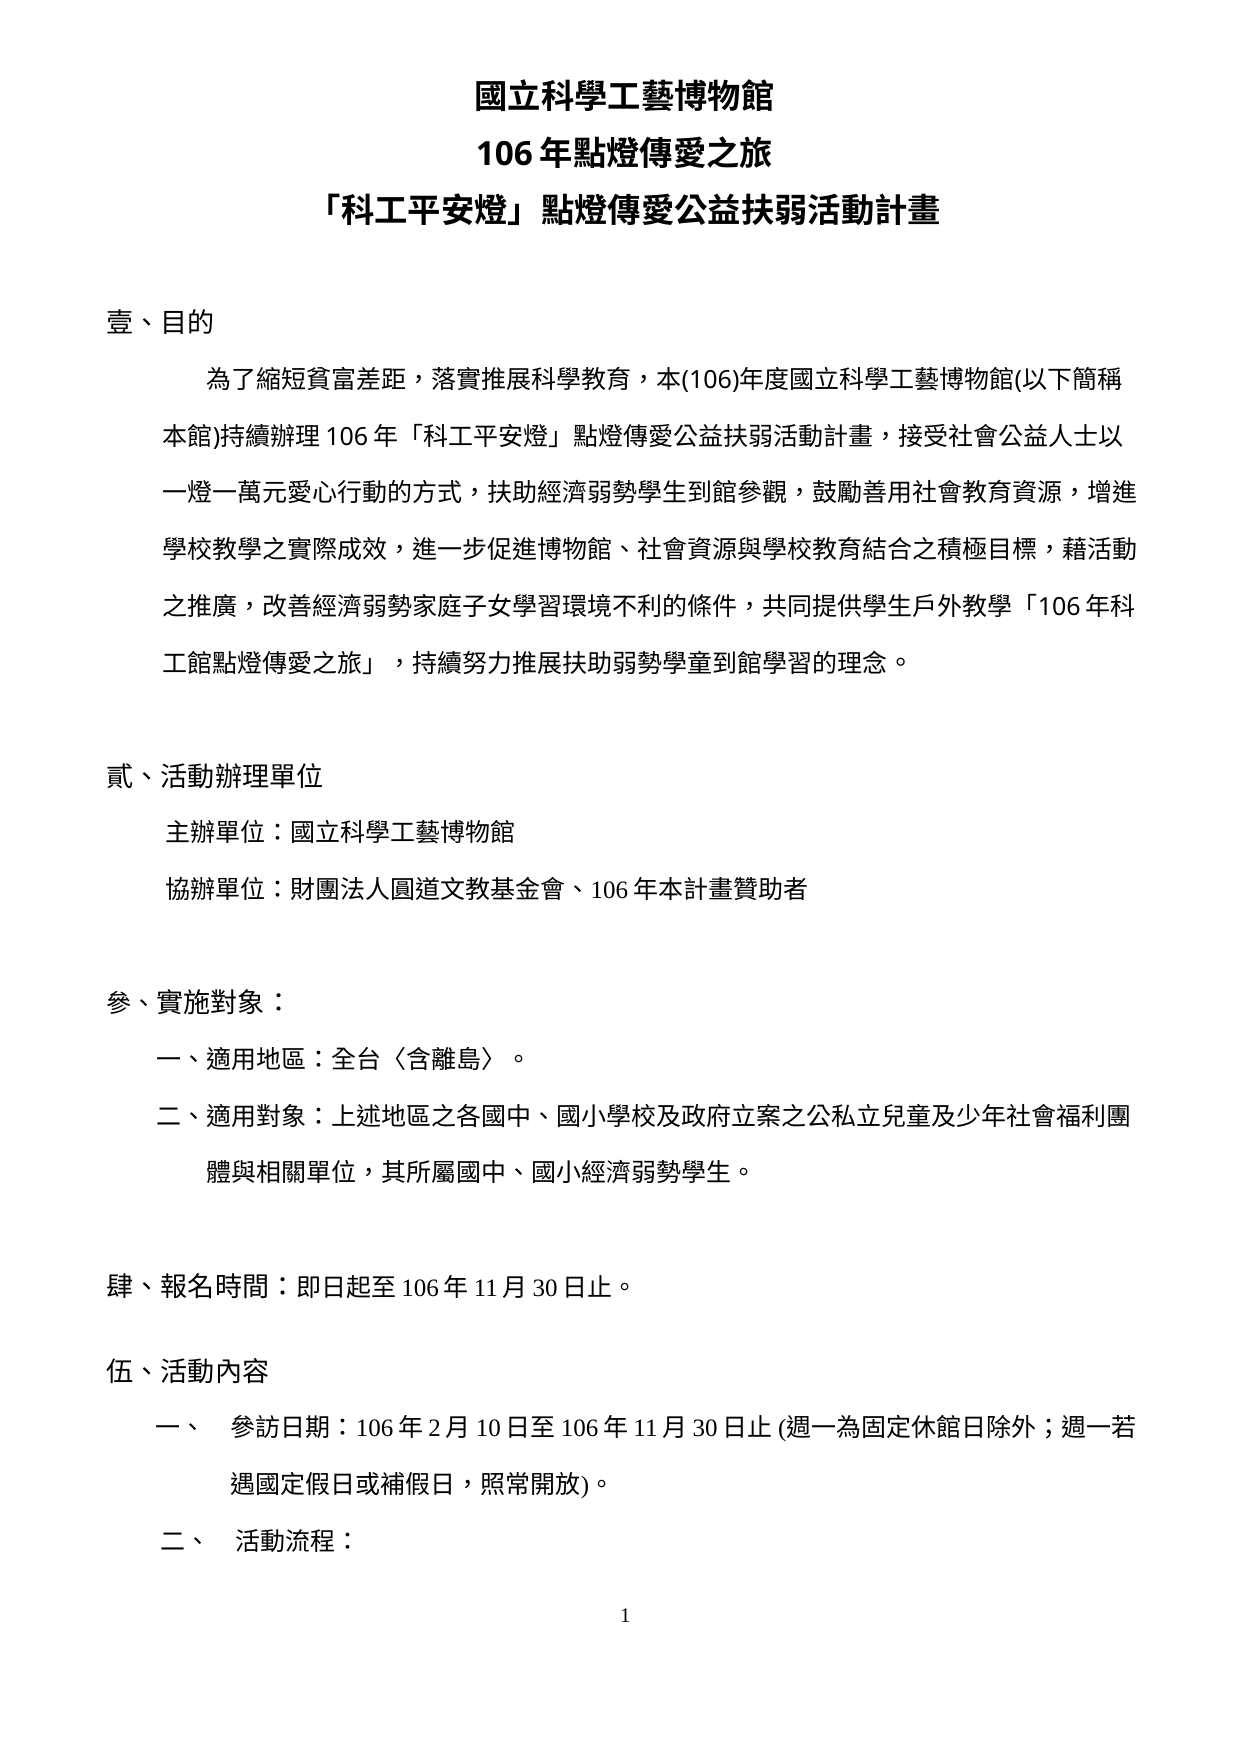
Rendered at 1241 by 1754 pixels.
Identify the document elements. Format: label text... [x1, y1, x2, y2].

text 國立科學工藝博物館 [106, 66, 1142, 122]
text 二、適用對象：上述地區之各國中、國小學校及政府立案之公私立兒童及少年社會福利團體與相關單位，其所屬國中、國小經濟弱勢學生。 [156, 1086, 1144, 1199]
text 106年點燈傳愛之旅 [106, 122, 1142, 179]
text 肆、報名時間：即日起至106年11月30日止。 [106, 1256, 1144, 1312]
text 主辦單位：國立科學工藝博物館 [165, 802, 1144, 859]
list 活動流程： [160, 1511, 1144, 1567]
text 伍、活動內容 [106, 1341, 1144, 1397]
text 協辦單位：財團法人圓道文教基金會、106年本計畫贊助者 [165, 859, 1144, 916]
text 參、實施對象： [106, 972, 1144, 1029]
text 「科工平安燈」點燈傳愛公益扶弱活動計畫 [106, 179, 1142, 236]
list 參訪日期：106年2月10日至106年11月30日止 (週一為固定休館日除外；週一若遇國定假日或補假日，照常開放)。 [156, 1397, 1144, 1511]
text 為了縮短貧富差距，落實推展科學教育，本(106)年度國立科學工藝博物館(以下簡稱本館)持續辦理106年「科工平安燈」點燈傳愛公益扶弱活動計畫，接受社會公益人士以一燈一萬元愛心行動的方式，扶助經濟弱勢學生到館參觀，鼓勵善用社會教育資源，增進學校教學之實際成效，進一步促進博物館、社會資源與學校教育結合之積極目標，藉活動之推廣，改善經濟弱勢家庭子女學習環境不利的條件，共同提供學生戶外教學「106年科工館點燈傳愛之旅」，持續努力推展扶助弱勢學童到館學習的理念。 [163, 349, 1144, 689]
text 一、適用地區：全台〈含離島〉。 [156, 1029, 1144, 1086]
text 貳、活動辦理單位 [106, 746, 1144, 802]
text 壹、目的 [106, 292, 1144, 349]
